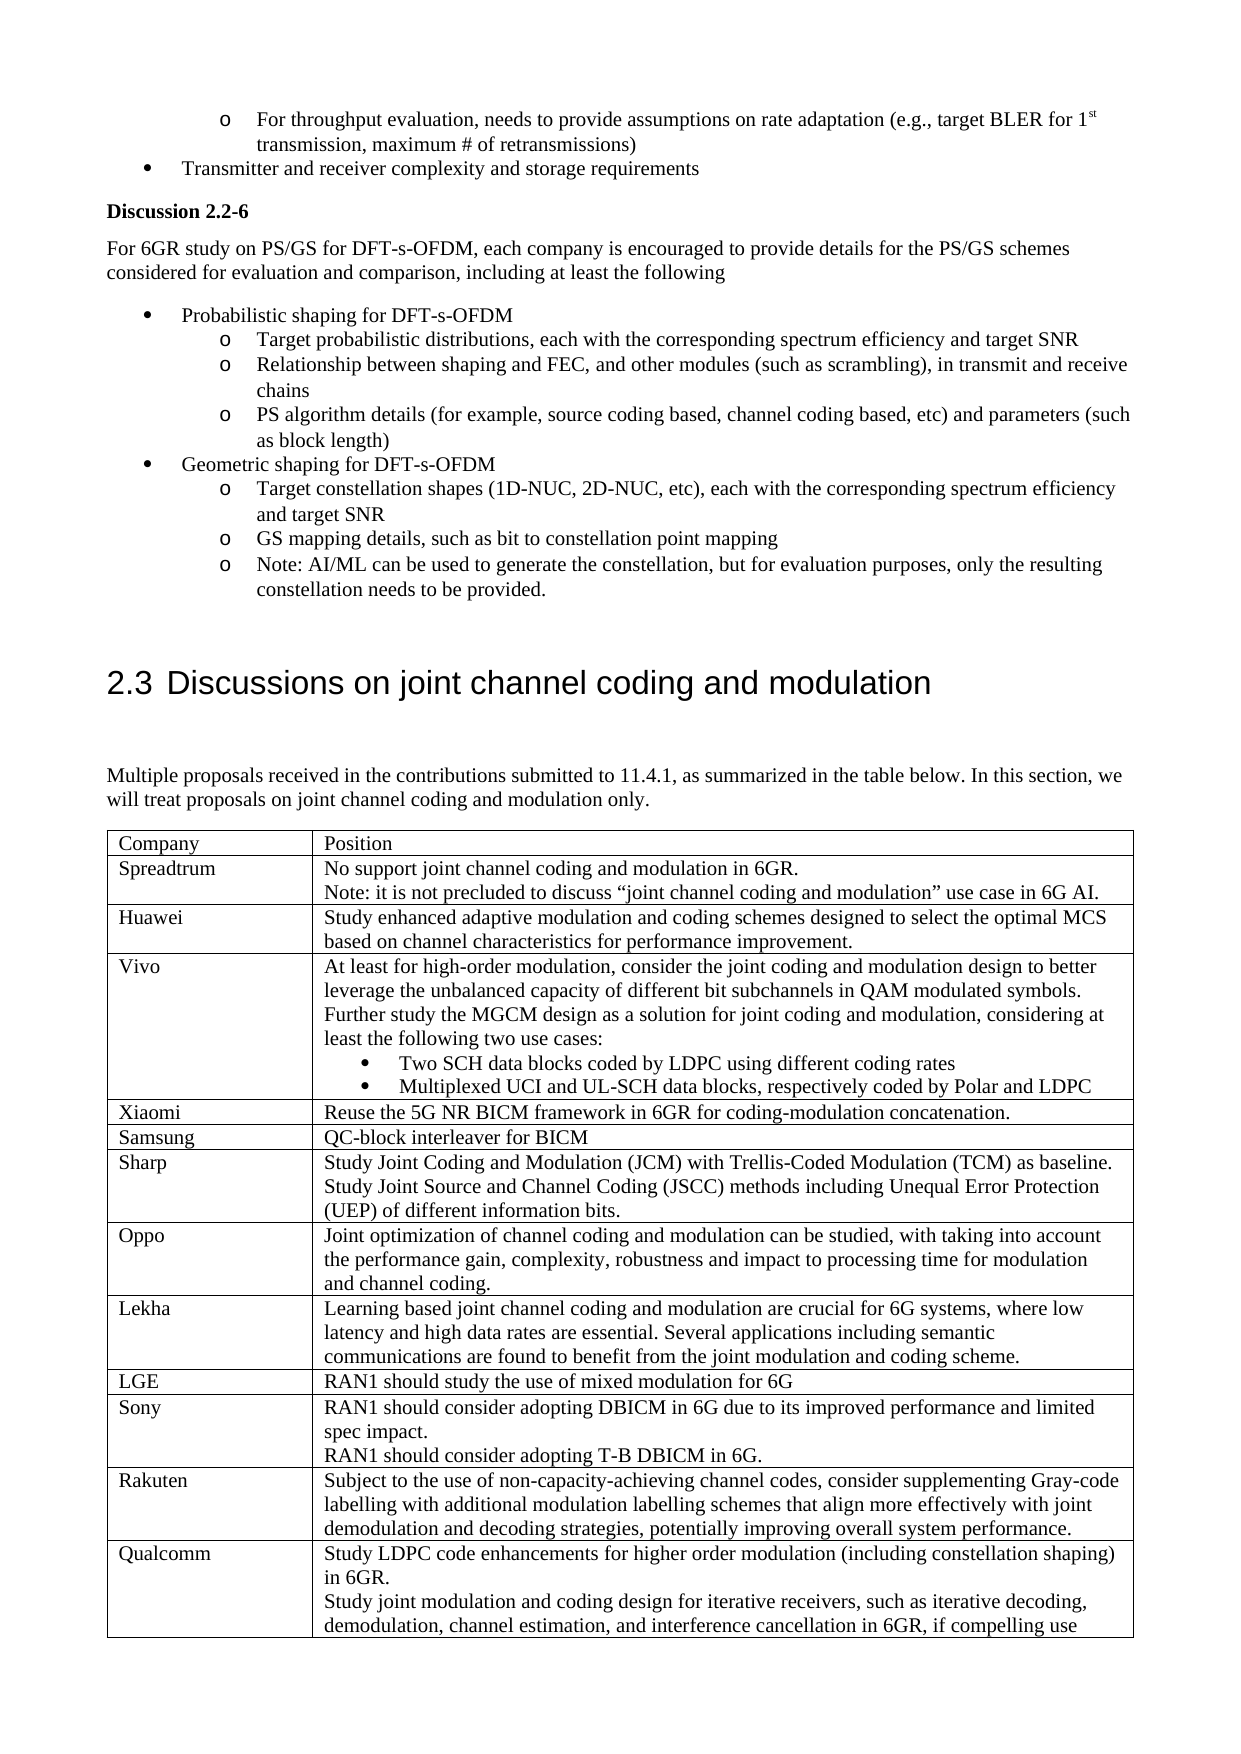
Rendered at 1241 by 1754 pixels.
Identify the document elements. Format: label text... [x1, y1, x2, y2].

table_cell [313, 1541, 1133, 1637]
table_cell Samsung [108, 1125, 312, 1149]
list Target constellation shapes (1D-NUC, 2D-NUC, etc), each with the corresponding spectrum efficiency and target SNR [219, 476, 1134, 526]
table_cell Lekha [108, 1296, 312, 1368]
text For 6GR study on PS/GS for DFT-s-OFDM, each company is encouraged to provide details for the PS/GS schemes considered for evaluation and comparison, including at least the following [106, 236, 1134, 284]
table_cell Study Joint Coding and Modulation (JCM) with Trellis-Coded Modulation (TCM) as baseline. Study Joint Source and Channel Coding (JSCC) methods including Unequal Error Protection (UEP) of different information bits. [313, 1150, 1133, 1222]
list For throughput evaluation, needs to provide assumptions on rate adaptation (e.g., target BLER for 1st transmission, maximum # of retransmissions) [219, 106, 1134, 156]
table_cell Sharp [108, 1150, 312, 1222]
list Relationship between shaping and FEC, and other modules (such as scrambling), in transmit and receive chains [219, 352, 1134, 402]
table_cell LGE [108, 1370, 312, 1393]
table_header Position [313, 831, 1133, 855]
table_header Company [108, 831, 312, 855]
text Discussion 2.2-6 [106, 199, 1134, 223]
table_cell Spreadtrum [108, 856, 312, 904]
list Transmitter and receiver complexity and storage requirements [144, 156, 1134, 180]
list Target probabilistic distributions, each with the corresponding spectrum efficiency and target SNR [219, 327, 1134, 352]
list Probabilistic shaping for DFT-s-OFDM [144, 302, 1134, 327]
list Note: AI/ML can be used to generate the constellation, but for evaluation purposes, only the resulting constellation needs to be provided. [219, 551, 1134, 601]
table_cell Joint optimization of channel coding and modulation can be studied, with taking into account the performance gain, complexity, robustness and impact to processing time for modulation and channel coding. [313, 1223, 1133, 1295]
table_cell Rakuten [108, 1468, 312, 1540]
table_cell Subject to the use of non-capacity-achieving channel codes, consider supplementing Gray-code labelling with additional modulation labelling schemes that align more effectively with joint demodulation and decoding strategies, potentially improving overall system performance. [313, 1468, 1133, 1540]
table_cell Learning based joint channel coding and modulation are crucial for 6G systems, where low latency and high data rates are essential. Several applications including semantic communications are found to benefit from the joint modulation and coding scheme. [313, 1296, 1133, 1368]
table_cell Reuse the 5G NR BICM framework in 6GR for coding-modulation concatenation. [313, 1100, 1133, 1124]
table_cell Vivo [108, 954, 312, 1098]
table_cell QC-block interleaver for BICM [313, 1125, 1133, 1149]
table_cell Oppo [108, 1223, 312, 1295]
table_cell Xiaomi [108, 1100, 312, 1124]
table_cell Sony [108, 1395, 312, 1467]
subtitle Discussions on joint channel coding and modulation [106, 663, 1134, 701]
table_cell Qualcomm [108, 1541, 312, 1637]
table_cell Huawei [108, 905, 312, 953]
list PS algorithm details (for example, source coding based, channel coding based, etc) and parameters (such as block length) [219, 402, 1134, 452]
table_cell At least for high-order modulation, consider the joint coding and modulation design to better leverage the unbalanced capacity of different bit subchannels in QAM modulated symbols. Further study the MGCM design as a solution for joint coding and modulation, considering at least the following two use cases: Two SCH data blocks coded by LDPC using different coding rates Multiplexed UCI and UL-SCH data blocks, respectively coded by Polar and LDPC [313, 954, 1133, 1098]
table_cell RAN1 should study the use of mixed modulation for 6G [313, 1370, 1133, 1393]
table_cell No support joint channel coding and modulation in 6GR. Note: it is not precluded to discuss “joint channel coding and modulation” use case in 6G AI. [313, 856, 1133, 904]
table_cell Study enhanced adaptive modulation and coding schemes designed to select the optimal MCS based on channel characteristics for performance improvement. [313, 905, 1133, 953]
list GS mapping details, such as bit to constellation point mapping [219, 526, 1134, 551]
list Geometric shaping for DFT-s-OFDM [144, 452, 1134, 476]
text Multiple proposals received in the contributions submitted to 11.4.1, as summarized in the table below. In this section, we will treat proposals on joint channel coding and modulation only. [106, 763, 1134, 811]
table_cell RAN1 should consider adopting DBICM in 6G due to its improved performance and limited spec impact. RAN1 should consider adopting T-B DBICM in 6G. [313, 1395, 1133, 1467]
